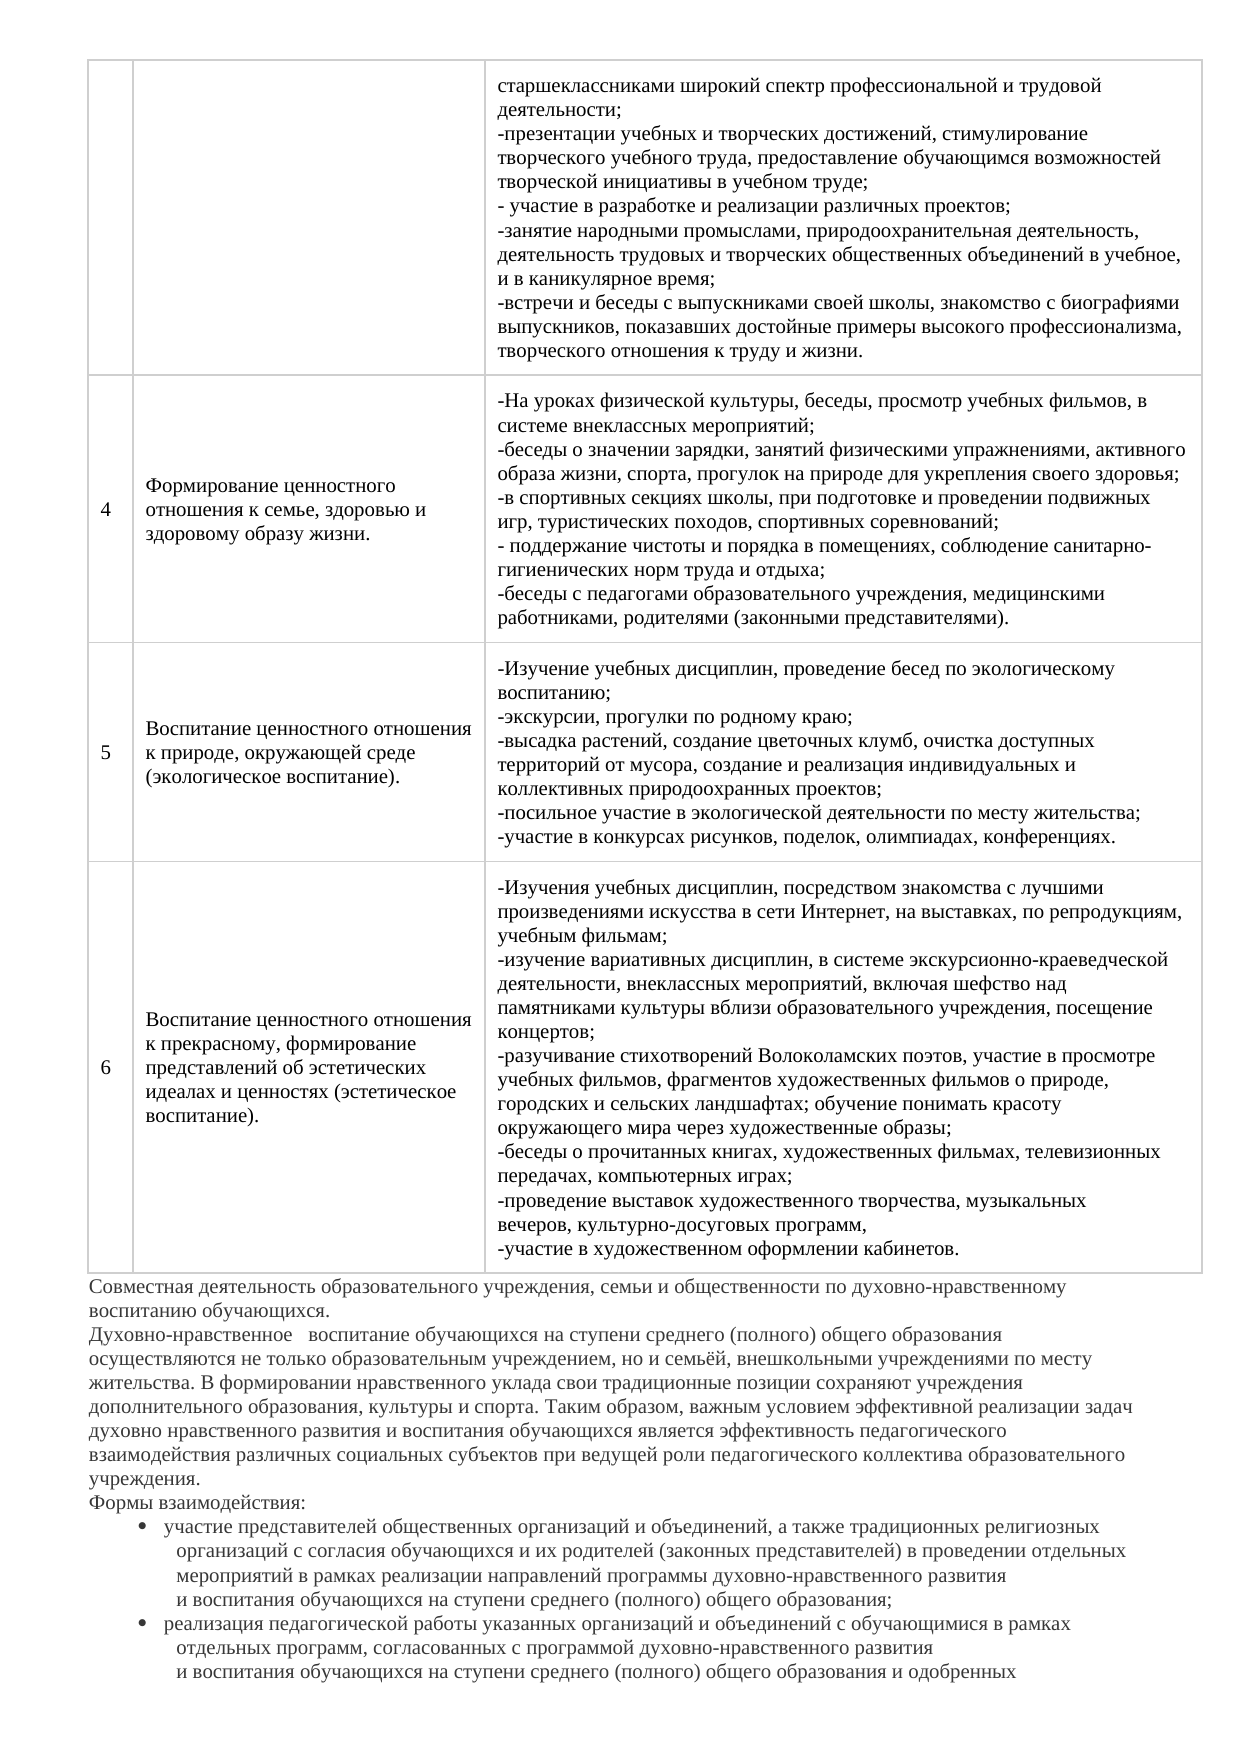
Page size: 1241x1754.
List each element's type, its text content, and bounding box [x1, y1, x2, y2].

text Совместная деятельность образовательного учреждения, семьи и общественности по духовно-нравственному воспитанию обучающихся. [89, 1274, 1152, 1322]
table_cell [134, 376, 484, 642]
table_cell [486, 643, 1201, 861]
list участие представителей общественных организаций и объединений, а также традиционных религиозных организаций с согласия обучающихся и их родителей (законных представителей) в проведении отдельных мероприятий в рамках реализации направлений программы духовно-нравственного развития и воспитания обучающихся на ступени среднего (полного) общего образования; [139, 1514, 1152, 1611]
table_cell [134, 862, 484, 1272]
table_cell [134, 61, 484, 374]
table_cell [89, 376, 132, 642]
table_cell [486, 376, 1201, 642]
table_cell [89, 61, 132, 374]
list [139, 1611, 1152, 1683]
text Формы взаимодействия: [89, 1490, 1152, 1514]
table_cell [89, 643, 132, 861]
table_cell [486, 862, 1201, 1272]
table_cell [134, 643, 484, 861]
text Духовно-нравственное воспитание обучающихся на ступени среднего (полного) общего образования осуществляются не только образовательным учреждением, но и семьёй, внешкольными учреждениями по месту жительства. В формировании нравственного уклада свои традиционные позиции сохраняют учреждения дополнительного образования, культуры и спорта. Таким образом, важным условием эффективной реализации задач духовно нравственного развития и воспитания обучающихся является эффективность педагогического взаимодействия различных социальных субъектов при ведущей роли педагогического коллектива образовательного учреждения. [89, 1322, 1152, 1490]
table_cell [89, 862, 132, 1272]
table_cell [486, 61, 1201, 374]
